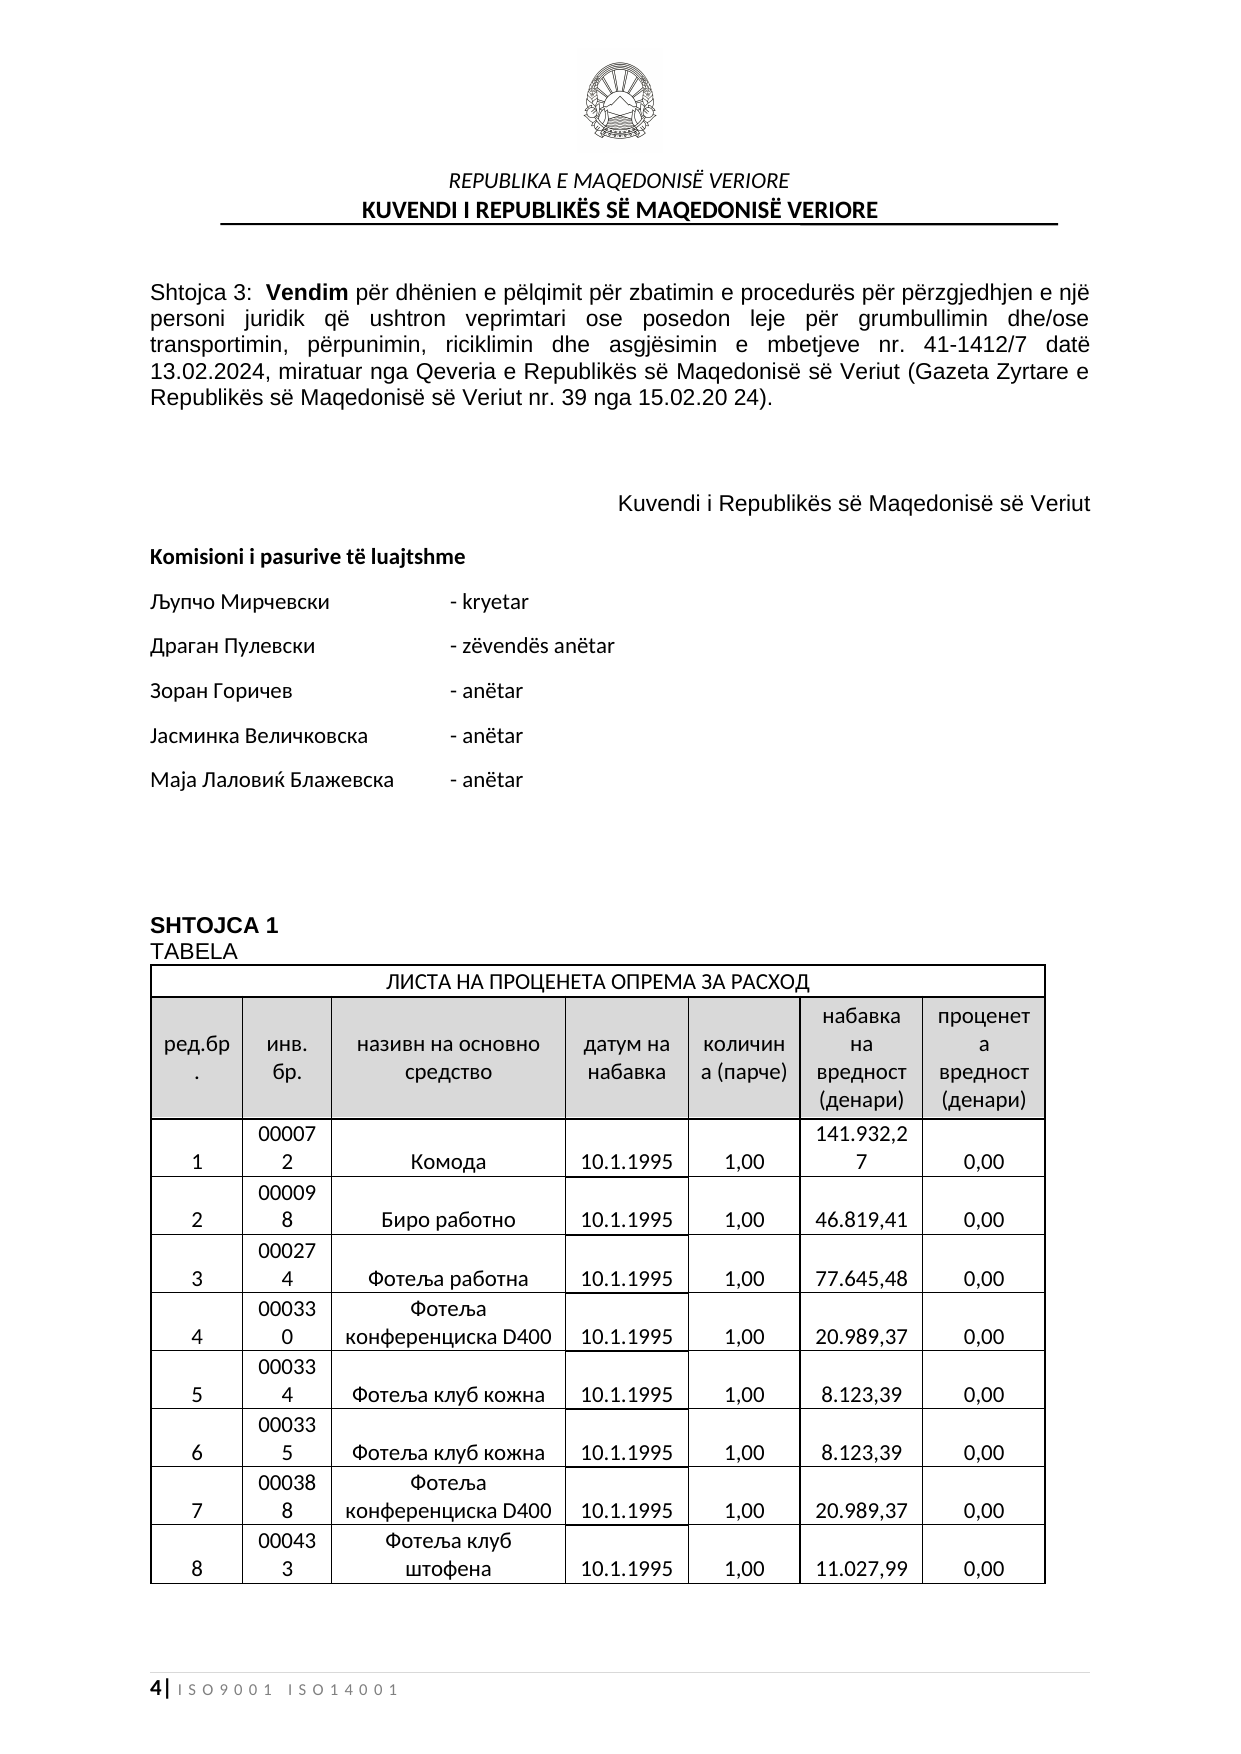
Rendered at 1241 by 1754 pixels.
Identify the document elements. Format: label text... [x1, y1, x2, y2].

table_cell 0,00 [923, 1351, 1044, 1408]
table_cell 0,00 [923, 1120, 1044, 1176]
table_cell 2 [152, 1177, 242, 1234]
table_cell 20.989,37 [801, 1467, 922, 1524]
table_cell 46.819,41 [801, 1177, 922, 1234]
text Komisioni i pasurive të luajtshme [150, 542, 1090, 570]
table_cell Комода [332, 1120, 565, 1176]
table_cell набавка на вредност (денари) [801, 998, 922, 1117]
picture [576, 48, 664, 153]
table_cell Биро работно [332, 1177, 565, 1234]
table_cell Фотеља конференциска D400 [332, 1467, 565, 1524]
text Љупчо Мирчевски - kryetar [150, 587, 1090, 615]
table_cell Фотеља клуб кожна [332, 1351, 565, 1408]
table_cell 000274 [243, 1235, 331, 1292]
table_cell 10.1.1995 [566, 1468, 688, 1524]
table_cell 10.1.1995 [566, 1352, 688, 1408]
table_cell 6 [152, 1409, 242, 1466]
text Kuvendi i Republikës së Maqedonisë së Veriut [150, 489, 1090, 516]
table_cell 1 [152, 1120, 242, 1176]
table_cell 000433 [243, 1525, 331, 1582]
text Јасминка Величковска - anëtar [150, 721, 1090, 749]
table_cell 8 [152, 1525, 242, 1582]
table_cell називн на основно средство [332, 998, 565, 1117]
table_cell 1,00 [689, 1351, 799, 1408]
table_cell 000098 [243, 1177, 331, 1234]
table_cell 10.1.1995 [566, 1178, 688, 1234]
table_cell 0,00 [923, 1235, 1044, 1292]
table_cell датум на набавка [566, 998, 688, 1117]
text Зоран Горичев - anëtar [150, 676, 1090, 704]
table_cell 141.932,27 [801, 1120, 922, 1176]
table_cell 7 [152, 1467, 242, 1524]
table_cell проценета вредност (денари) [923, 998, 1044, 1117]
table_cell 4 [152, 1293, 242, 1350]
table_cell 1,00 [689, 1525, 799, 1582]
table_cell 000330 [243, 1293, 331, 1350]
table_cell инв. бр. [243, 998, 331, 1117]
table_cell 000072 [243, 1120, 331, 1176]
table_cell 0,00 [923, 1177, 1044, 1234]
table_cell количина (парче) [689, 998, 799, 1117]
table_cell 10.1.1995 [566, 1526, 688, 1582]
table_cell 10.1.1995 [566, 1120, 688, 1176]
table_cell 8.123,39 [801, 1351, 922, 1408]
table_cell 0,00 [923, 1409, 1044, 1466]
text TABELA [150, 938, 1090, 964]
table_cell 000335 [243, 1409, 331, 1466]
table_cell 5 [152, 1351, 242, 1408]
table_cell 000388 [243, 1467, 331, 1524]
table_cell 20.989,37 [801, 1293, 922, 1350]
table_cell 1,00 [689, 1409, 799, 1466]
table_cell 1,00 [689, 1467, 799, 1524]
table_cell 1,00 [689, 1235, 799, 1292]
table_cell Фотеља клуб кожна [332, 1409, 565, 1466]
table_cell 0,00 [923, 1467, 1044, 1524]
table_cell 77.645,48 [801, 1235, 922, 1292]
table_cell 1,00 [689, 1177, 799, 1234]
table_cell 000334 [243, 1351, 331, 1408]
text SHTOJCA 1 [150, 912, 1090, 938]
text Драган Пулевски - zëvendës anëtar [150, 632, 1090, 659]
table_cell 10.1.1995 [566, 1236, 688, 1292]
table_cell 0,00 [923, 1293, 1044, 1350]
table_cell 0,00 [923, 1525, 1044, 1582]
text Маја Лаловиќ Блажевска - anëtar [150, 766, 1090, 794]
table_cell ред.бр. [152, 998, 242, 1117]
table_cell 10.1.1995 [566, 1294, 688, 1350]
table_cell 8.123,39 [801, 1409, 922, 1466]
table_cell 3 [152, 1235, 242, 1292]
table_cell 1,00 [689, 1120, 799, 1176]
table_cell Фотеља работна [332, 1235, 565, 1292]
table_cell Фотеља конференциска D400 [332, 1293, 565, 1350]
table_cell Фотеља клуб штофена [332, 1525, 565, 1582]
table_header ЛИСТА НА ПРОЦЕНЕТА ОПРЕМА ЗА РАСХОД [152, 966, 1044, 996]
text Shtojca 3: Vendim për dhënien e pëlqimit për zbatimin e procedurës për përzgjedhjen e një personi juridik që ushtron veprimtari ose posedon leje për grumbullimin dhe/ose transportimin, përpunimin, riciklimin dhe asgjësimin e mbetjeve nr. 41-1412/7 datë 13.02.2024, miratuar nga Qeveria e Republikës së Maqedonisë së Veriut (Gazeta Zyrtare e Republikës së Maqedonisë së Veriut nr. 39 nga 15.02.20 24). [150, 279, 1090, 410]
table_cell 10.1.1995 [566, 1410, 688, 1466]
table_cell 1,00 [689, 1293, 799, 1350]
table_cell 11.027,99 [801, 1525, 922, 1582]
